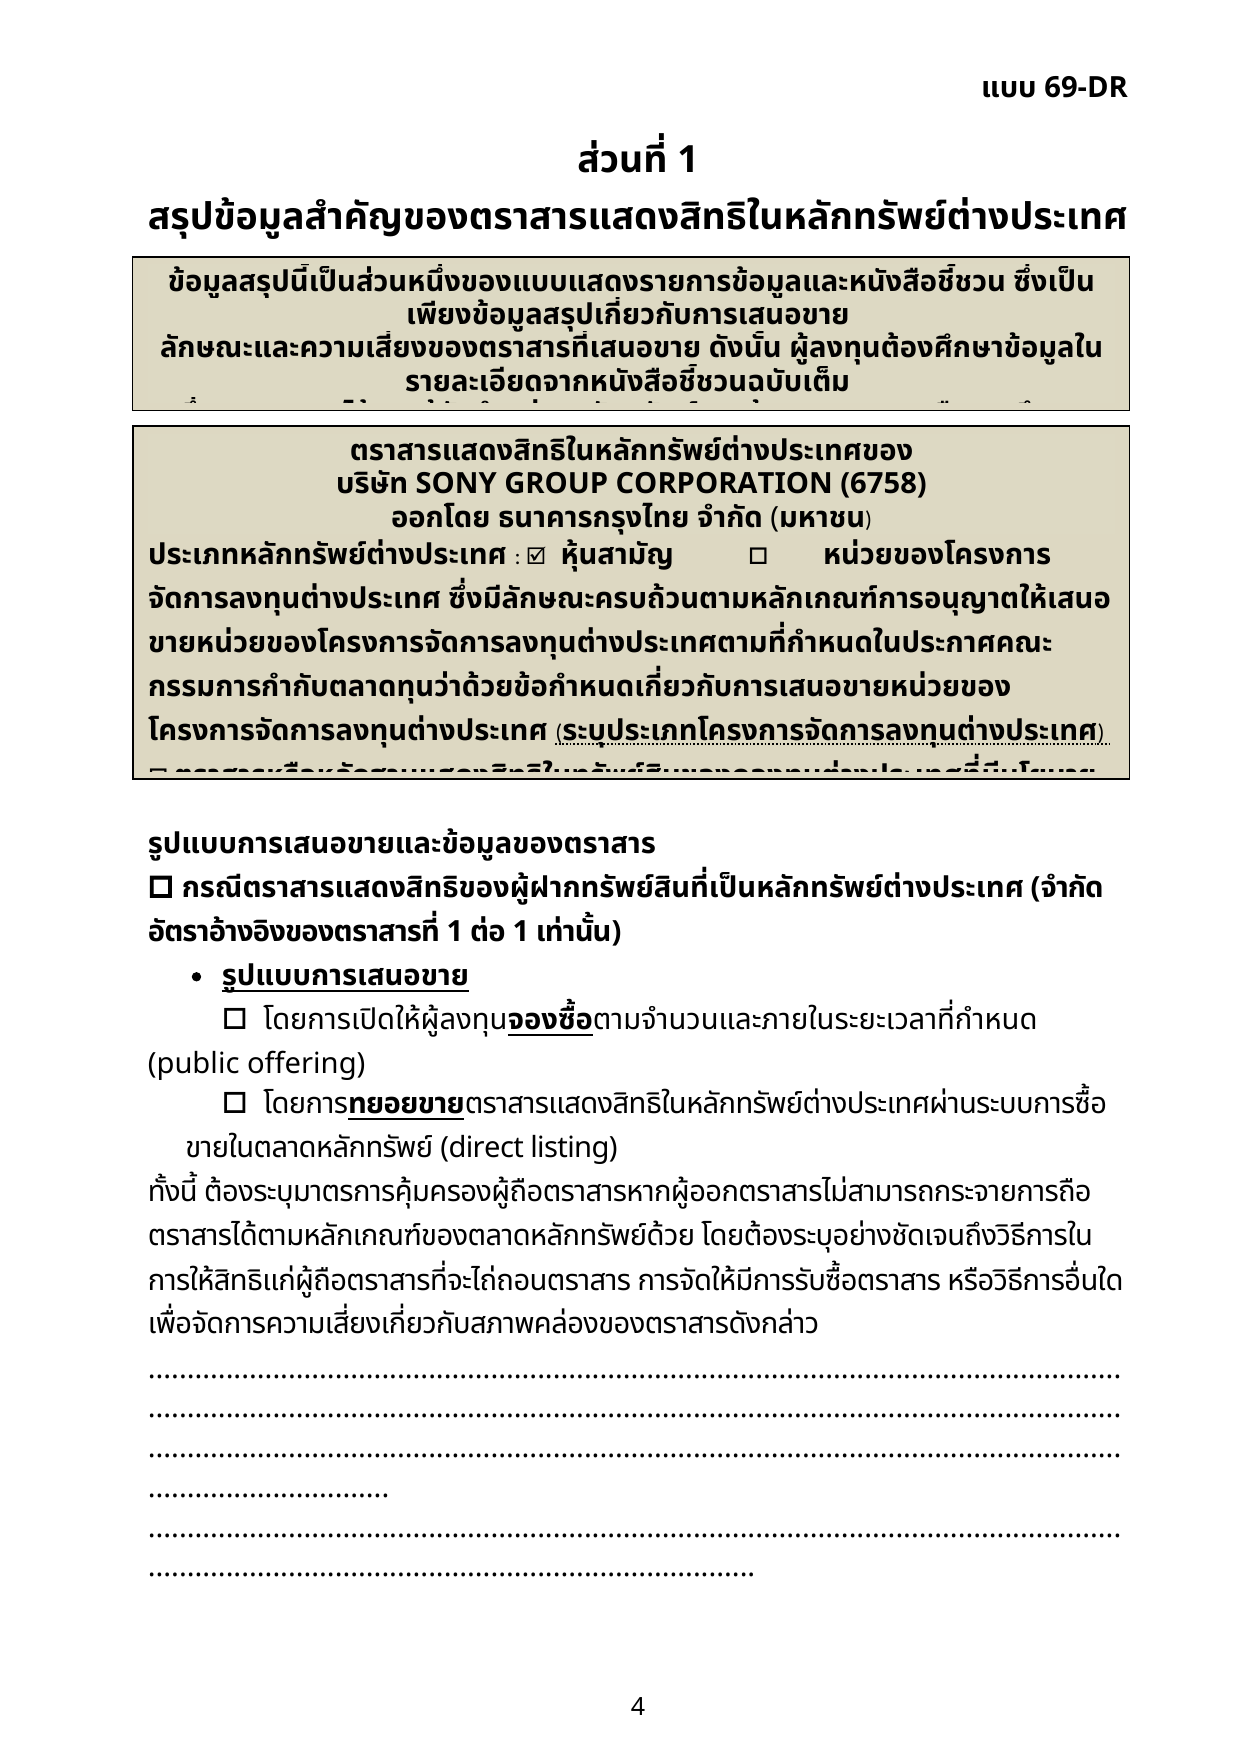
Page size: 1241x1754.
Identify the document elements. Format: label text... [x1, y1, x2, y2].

text กรณีตราสารแสดงสิทธิของผู้ฝากทรัพย์สินที่เป็นหลักทรัพย์ต่างประเทศ (จำกัดอัตราอ้างอิงของตราสารที่ 1 ต่อ 1 เท่านั้น) [148, 866, 1128, 955]
list รูปแบบการเสนอขาย [192, 955, 1128, 999]
text โดยการเปิดให้ผู้ลงทุนจองซื้อตามจำนวนและภายในระยะเวลาที่กำหนด (public offering) [148, 999, 1128, 1082]
text ทั้งนี้ ต้องระบุมาตรการคุ้มครองผู้ถือตราสารหากผู้ออกตราสารไม่สามารถกระจายการถือตราสารได้ตามหลักเกณฑ์ของตลาดหลักทรัพย์ด้วย โดยต้องระบุอย่างชัดเจนถึงวิธีการในการให้สิทธิแก่ผู้ถือตราสารที่จะไถ่ถอนตราสาร การจัดให้มีการรับซื้อตราสาร หรือวิธีการอื่นใดเพื่อจัดการความเสี่ยงเกี่ยวกับสภาพคล่องของตราสารดังกล่าว [148, 1171, 1128, 1347]
text รูปแบบการเสนอขายและข้อมูลของตราสาร [148, 822, 1128, 866]
text ส่วนที่ 1 [148, 133, 1128, 189]
text ........................................................................................................................................................................................................... [148, 1506, 1128, 1585]
text โดยการทยอยขายตราสารแสดงสิทธิในหลักทรัพย์ต่างประเทศผ่านระบบการซื้อขายในตลาดหลักทรัพย์ (direct listing) [185, 1082, 1128, 1171]
text สรุปข้อมูลสำคัญของตราสารแสดงสิทธิในหลักทรัพย์ต่างประเทศ [148, 189, 1128, 246]
